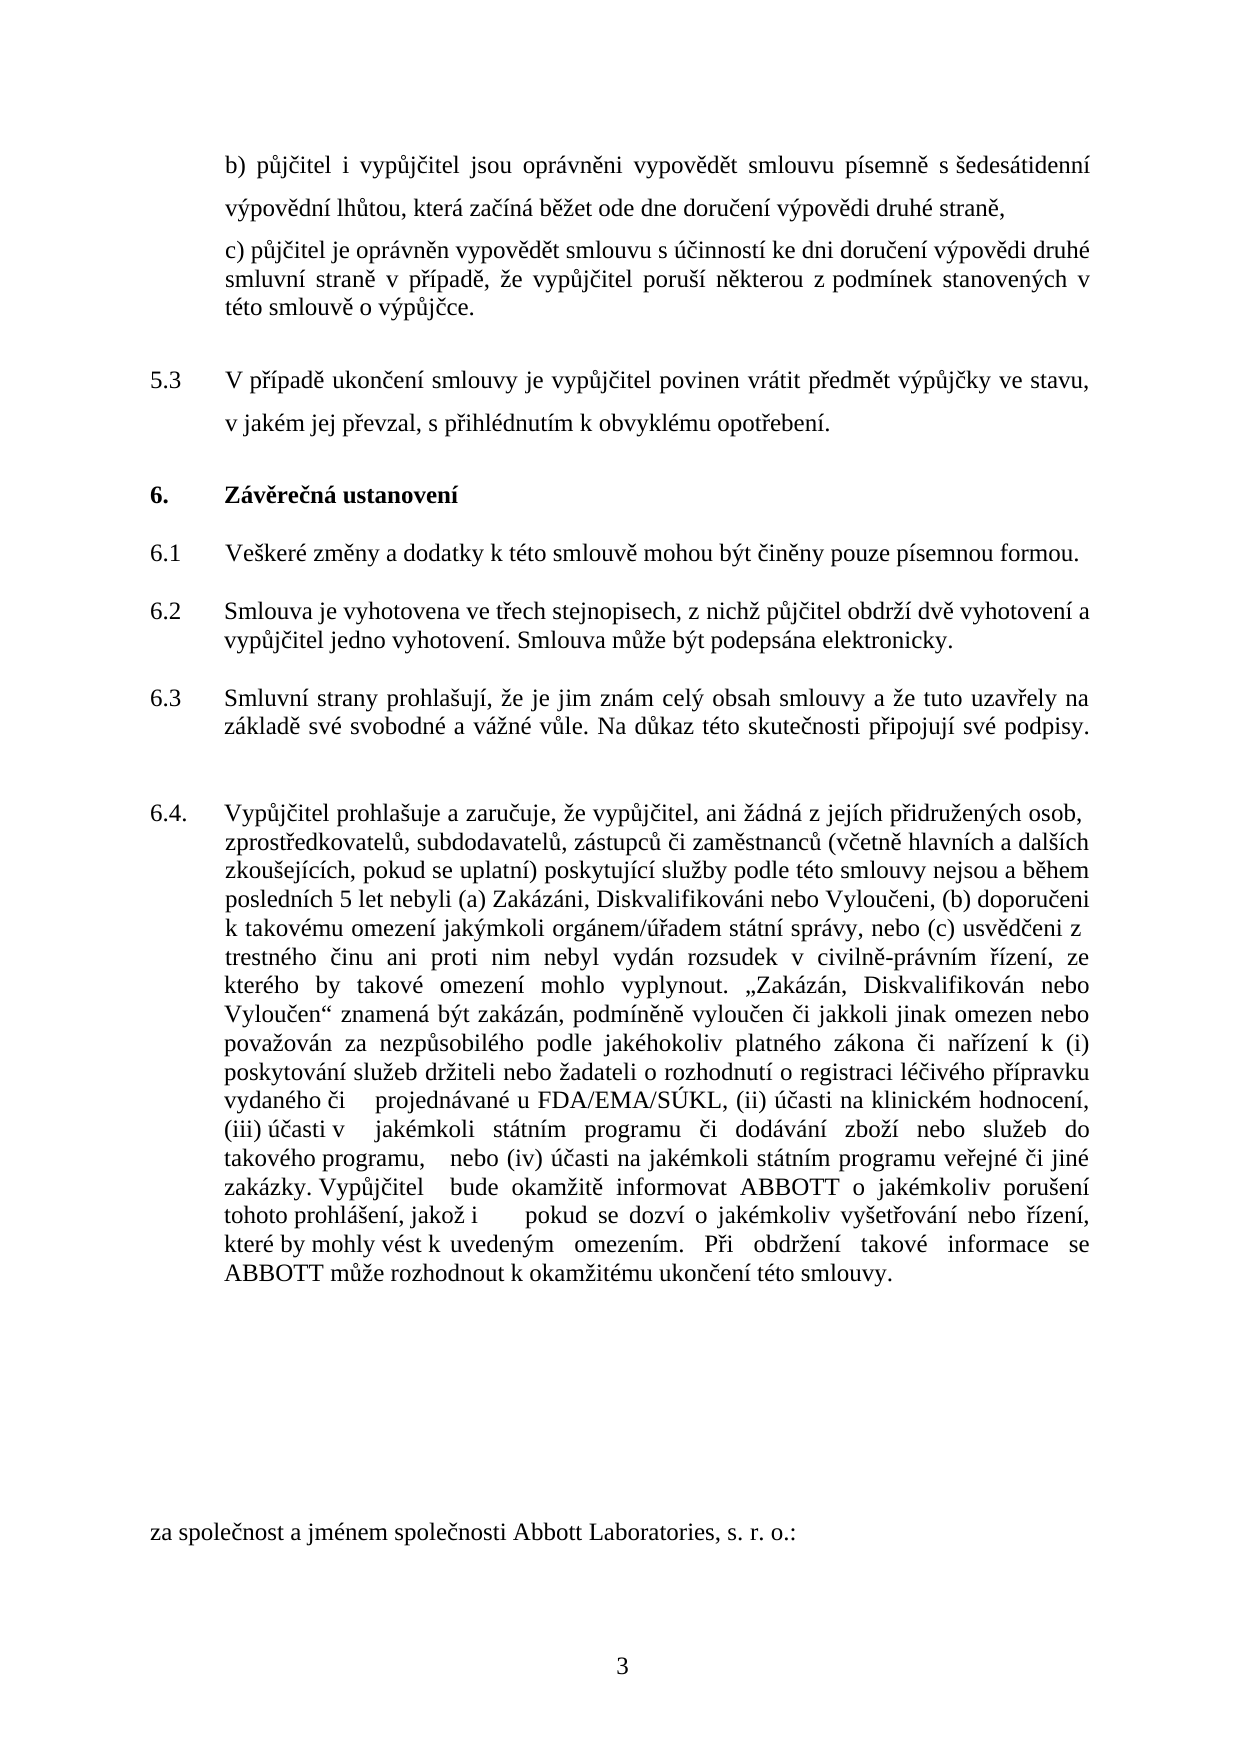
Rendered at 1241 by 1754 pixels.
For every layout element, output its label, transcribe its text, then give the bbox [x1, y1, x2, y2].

list 6.3 Smluvní strany prohlašují, že je jim znám celý obsah smlouvy a že tuto uzavřely na základě své svobodné a vážné vůle. Na důkaz této skutečnosti připojují své podpisy. [150, 683, 1090, 769]
list 6. Závěrečná ustanovení [150, 480, 1090, 509]
text 5.3 V případě ukončení smlouvy je vypůjčitel povinen vrátit předmět výpůjčky ve stavu, v jakém jej převzal, s přihlédnutím k obvyklému opotřebení. [150, 365, 1090, 437]
list 6.1 Veškeré změny a dodatky k této smlouvě mohou být činěny pouze písemnou formou. [150, 538, 1090, 567]
list 6.2 Smlouva je vyhotovena ve třech stejnopisech, z nichž půjčitel obdrží dvě vyhotovení a vypůjčitel jedno vyhotovení. Smlouva může být podepsána elektronicky. [150, 596, 1090, 653]
list za společnost a jménem společnosti Abbott Laboratories, s. r. o.: [150, 1517, 1090, 1546]
text b) půjčitel i vypůjčitel jsou oprávněni vypovědět smlouvu písemně s šedesátidenní výpovědní lhůtou, která začíná běžet ode dne doručení výpovědi druhé straně, [225, 150, 1090, 222]
text 6.4. Vypůjčitel prohlašuje a zaručuje, že vypůjčitel, ani žádná z jejích přidružených osob, zprostředkovatelů, subdodavatelů, zástupců či zaměstnanců (včetně hlavních a dalších zkoušejících, pokud se uplatní) poskytující služby podle této smlouvy nejsou a během posledních 5 let nebyli (a) Zakázáni, Diskvalifikováni nebo Vyloučeni, (b) doporučeni k takovému omezení jakýmkoli orgánem/úřadem státní správy, nebo (c) usvědčeni z trestného činu ani proti nim nebyl vydán rozsudek v civilně-právním řízení, ze kterého by takové omezení mohlo vyplynout. „Zakázán, Diskvalifikován nebo Vyloučen“ znamená být zakázán, podmíněně vyloučen či jakkoli jinak omezen nebo považován za nezpůsobilého podle jakéhokoliv platného zákona či nařízení k (i) poskytování služeb držiteli nebo žadateli o rozhodnutí o registraci léčivého přípravku vydaného či projednávané u FDA/EMA/SÚKL, (ii) účasti na klinickém hodnocení, (iii) účasti v jakémkoli státním programu či dodávání zboží nebo služeb do takového programu, nebo (iv) účasti na jakémkoli státním programu veřejné či jiné zakázky. Vypůjčitel bude okamžitě informovat ABBOTT o jakémkoliv porušení tohoto prohlášení, jakož i pokud se dozví o jakémkoliv vyšetřování nebo řízení, které by mohly vést k uvedeným omezením. Při obdržení takové informace se ABBOTT může rozhodnout k okamžitému ukončení této smlouvy. [150, 798, 1090, 1287]
text c) půjčitel je oprávněn vypovědět smlouvu s účinností ke dni doručení výpovědi druhé smluvní straně v případě, že vypůjčitel poruší některou z podmínek stanovených v této smlouvě o výpůjčce. [225, 236, 1090, 322]
